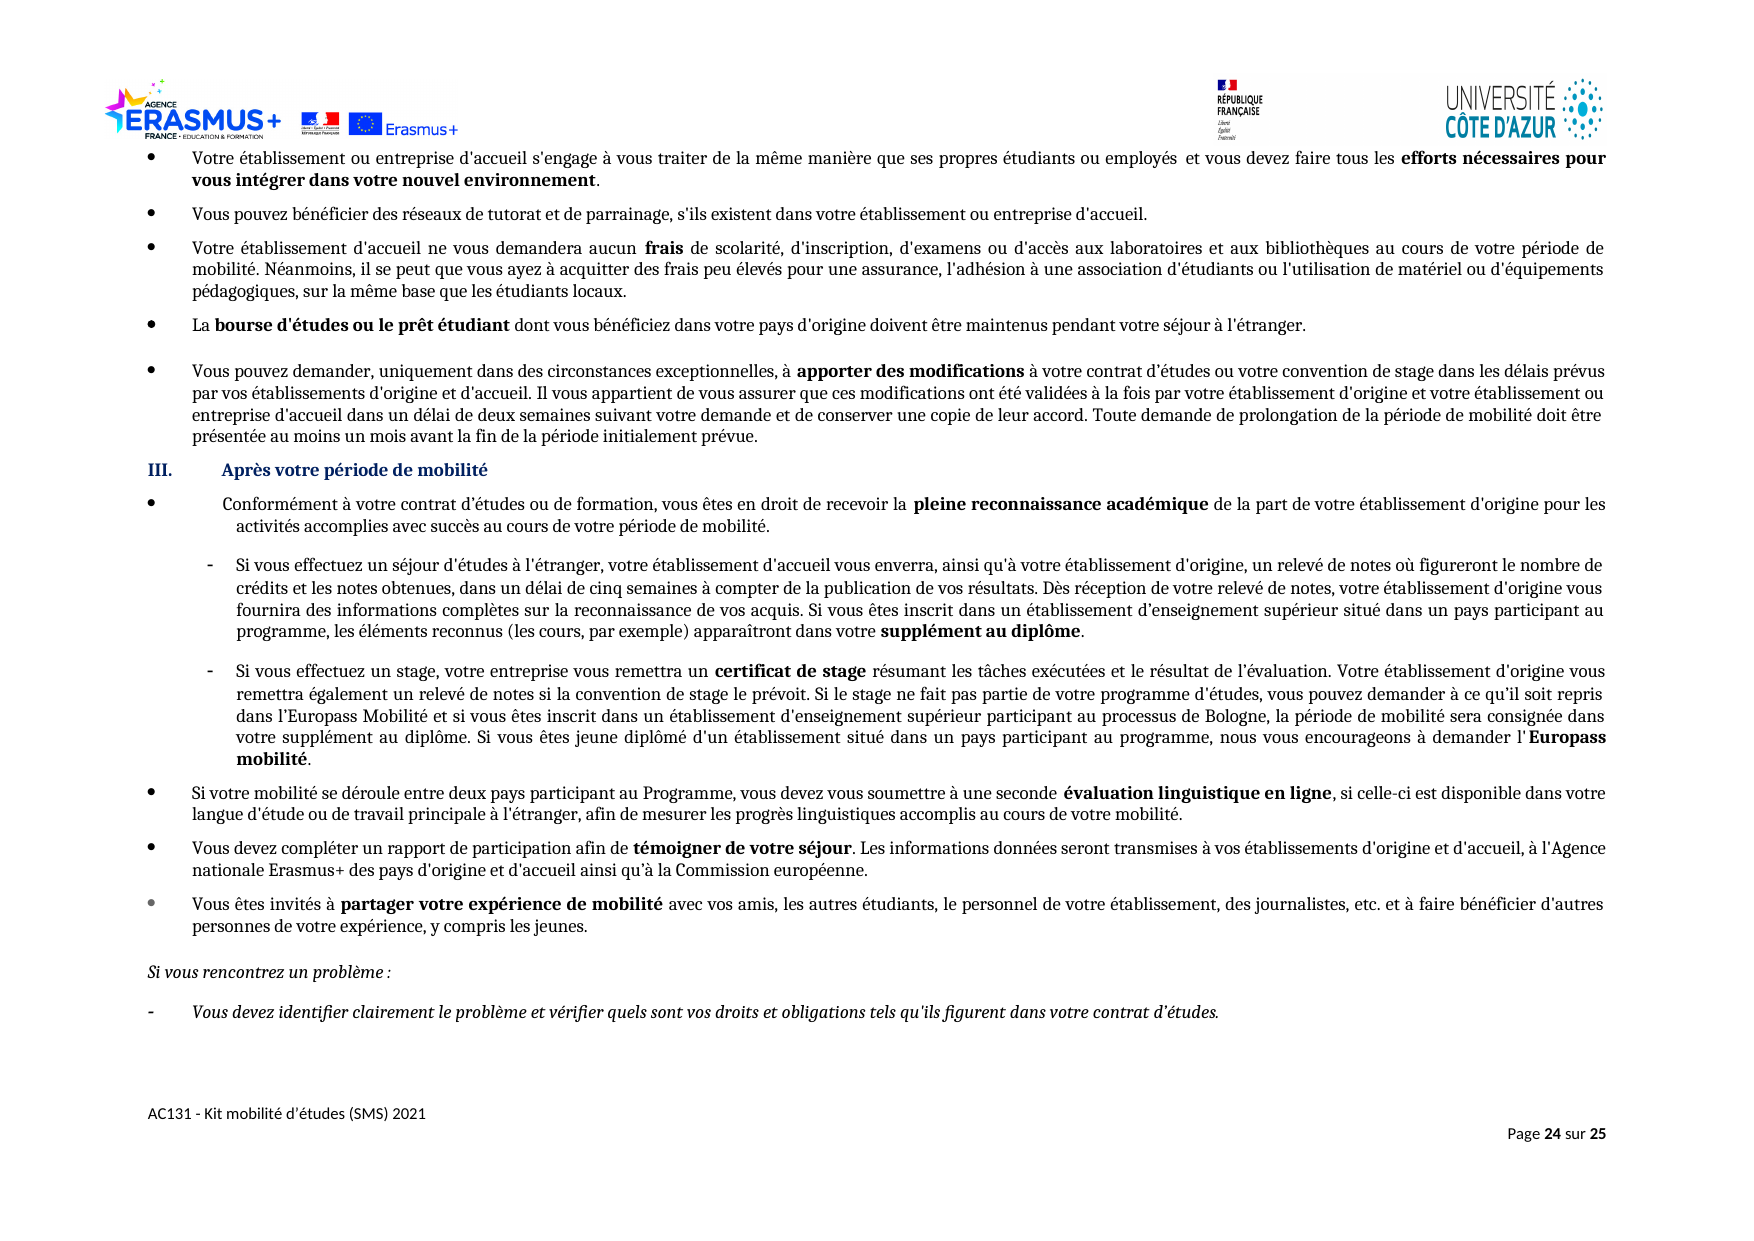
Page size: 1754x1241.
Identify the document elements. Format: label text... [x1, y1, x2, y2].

list Votre établissement d'accueil ne vous demandera aucun frais de scolarité, d'inscription, d'examens ou d'accès aux laboratoires et aux bibliothèques au cours de votre période de mobilité. Néanmoins, il se peut que vous ayez à acquitter des frais peu élevés pour une assurance, l'adhésion à une association d'étudiants ou l'utilisation de matériel ou d'équipements pédagogiques, sur la même base que les étudiants locaux. [148, 237, 1606, 302]
text III. Après votre période de mobilité [148, 460, 1606, 481]
list Si votre mobilité se déroule entre deux pays participant au Programme, vous devez vous soumettre à une seconde évaluation linguistique en ligne, si celle-ci est disponible dans votre langue d'étude ou de travail principale à l'étranger, afin de mesurer les progrès linguistiques accomplis au cours de votre mobilité. [148, 782, 1606, 825]
list La bourse d'études ou le prêt étudiant dont vous bénéficiez dans votre pays d'origine doivent être maintenus pendant votre séjour à l'étranger. [148, 314, 1606, 336]
picture [104, 79, 458, 139]
list Vous devez identifier clairement le problème et vérifier quels sont vos droits et obligations tels qu'ils figurent dans votre contrat d’études. [148, 996, 1606, 1024]
list Conformément à votre contrat d’études ou de formation, vous êtes en droit de recevoir la pleine reconnaissance académique de la part de votre établissement d'origine pour les activités accomplies avec succès au cours de votre période de mobilité. [148, 494, 1606, 537]
list Vous pouvez bénéficier des réseaux de tutorat et de parrainage, s'ils existent dans votre établissement ou entreprise d'accueil. [148, 203, 1606, 225]
list Si vous effectuez un séjour d'études à l'étranger, votre établissement d'accueil vous enverra, ainsi qu'à votre établissement d'origine, un relevé de notes où figureront le nombre de crédits et les notes obtenues, dans un délai de cinq semaines à compter de la publication de vos résultats. Dès réception de votre relevé de notes, votre établissement d'origine vous fournira des informations complètes sur la reconnaissance de vos acquis. Si vous êtes inscrit dans un établissement d’enseignement supérieur situé dans un pays participant au programme, les éléments reconnus (les cours, par exemple) apparaîtront dans votre supplément au diplôme. [207, 549, 1606, 643]
list Vous pouvez demander, uniquement dans des circonstances exceptionnelles, à apporter des modifications à votre contrat d’études ou votre convention de stage dans les délais prévus par vos établissements d'origine et d'accueil. Il vous appartient de vous assurer que ces modifications ont été validées à la fois par votre établissement d'origine et votre établissement ou entreprise d'accueil dans un délai de deux semaines suivant votre demande et de conserver une copie de leur accord. Toute demande de prolongation de la période de mobilité doit être présentée au moins un mois avant la fin de la période initialement prévue. [148, 361, 1606, 447]
list Vous devez compléter un rapport de participation afin de témoigner de votre séjour. Les informations données seront transmises à vos établissements d'origine et d'accueil, à l'Agence nationale Erasmus+ des pays d'origine et d'accueil ainsi qu’à la Commission européenne. [148, 838, 1606, 881]
text Si vous rencontrez un problème : [148, 962, 1606, 983]
list Si vous effectuez un stage, votre entreprise vous remettra un certificat de stage résumant les tâches exécutées et le résultat de l’évaluation. Votre établissement d'origine vous remettra également un relevé de notes si la convention de stage le prévoit. Si le stage ne fait pas partie de votre programme d'études, vous pouvez demander à ce qu’il soit repris dans l’Europass Mobilité et si vous êtes inscrit dans un établissement d'enseignement supérieur participant au processus de Bologne, la période de mobilité sera consignée dans votre supplément au diplôme. Si vous êtes jeune diplômé d'un établissement situé dans un pays participant au programme, nous vous encourageons à demander l'Europass mobilité. [207, 655, 1606, 770]
picture [1213, 73, 1607, 146]
list Vous êtes invités à partager votre expérience de mobilité avec vos amis, les autres étudiants, le personnel de votre établissement, des journalistes, etc. et à faire bénéficier d'autres personnes de votre expérience, y compris les jeunes. [148, 893, 1606, 937]
list Votre établissement ou entreprise d'accueil s'engage à vous traiter de la même manière que ses propres étudiants ou employés et vous devez faire tous les efforts nécessaires pour vous intégrer dans votre nouvel environnement. [148, 148, 1606, 191]
